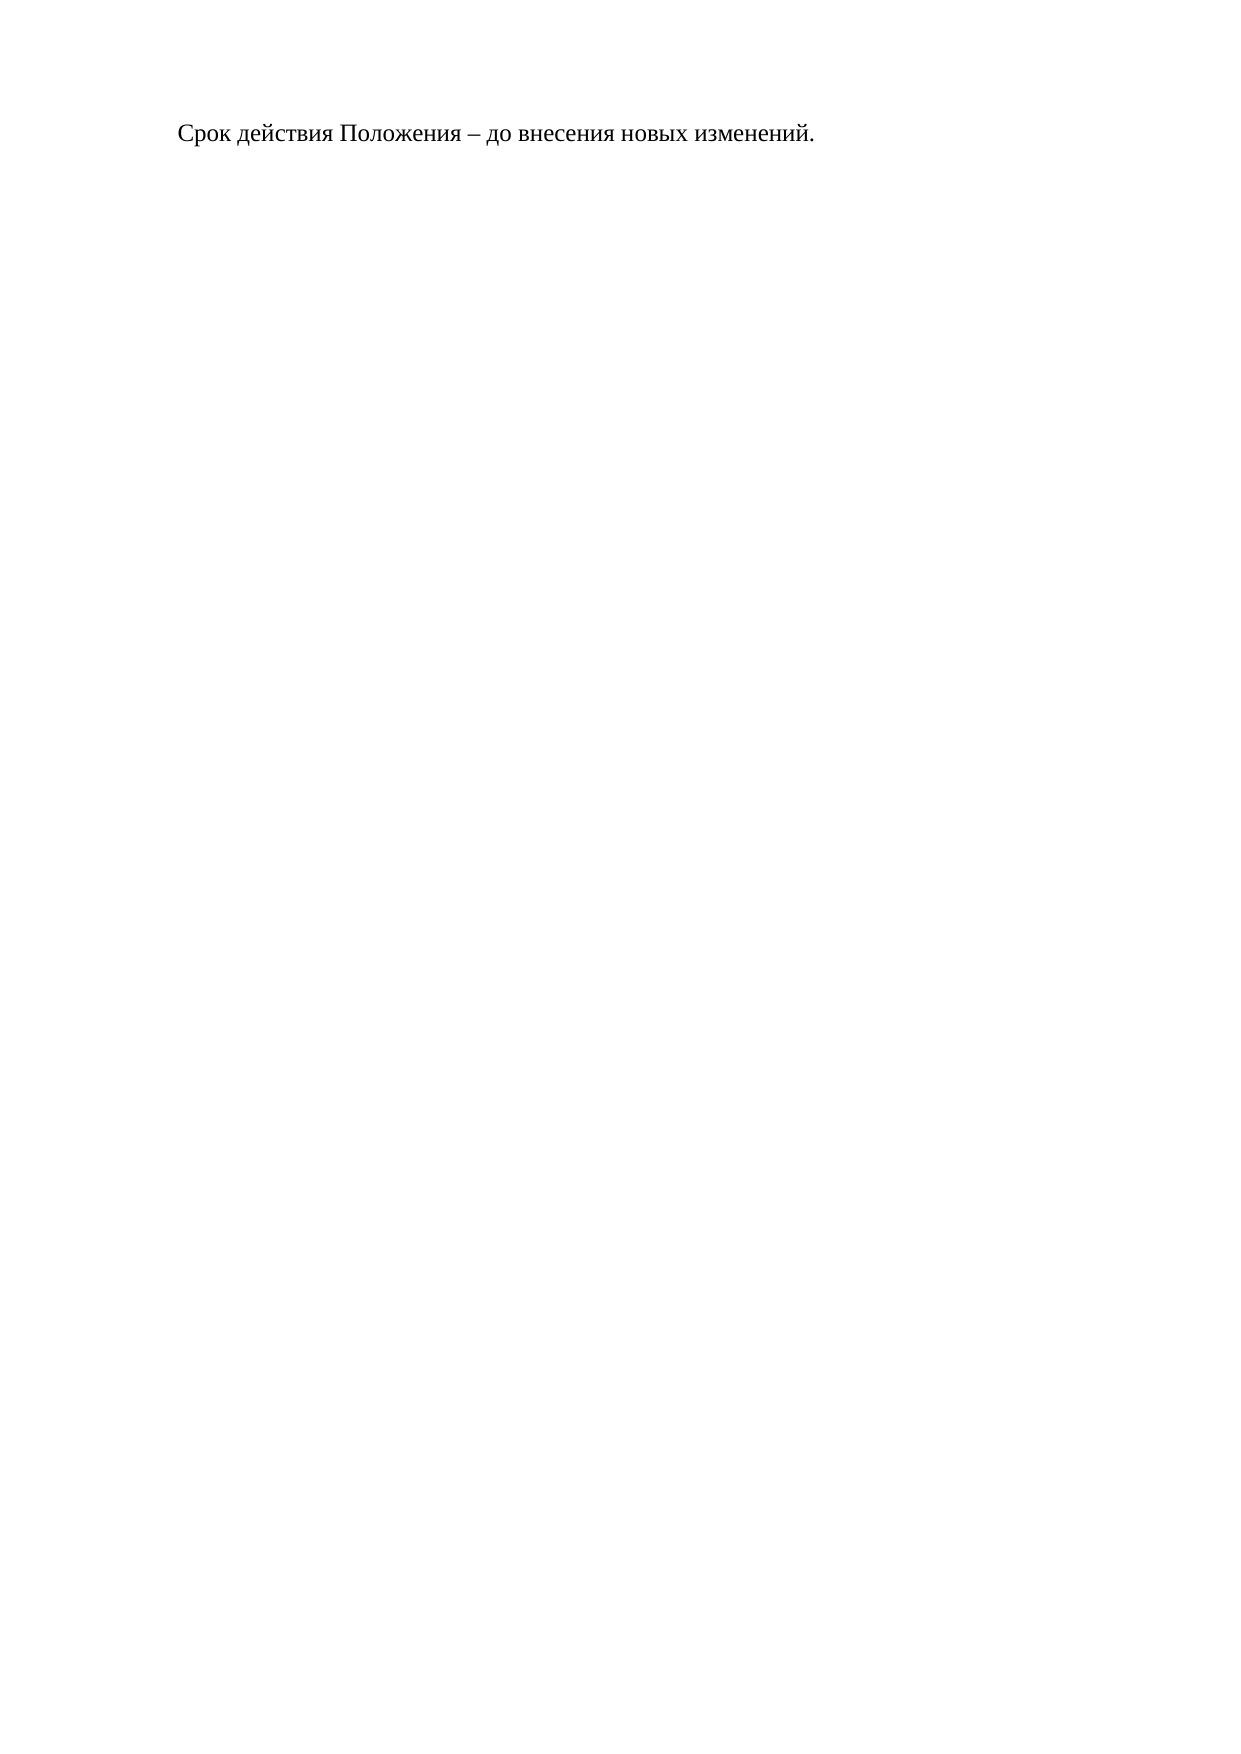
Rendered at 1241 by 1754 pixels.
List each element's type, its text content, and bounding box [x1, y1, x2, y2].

text Срок действия Положения – до внесения новых изменений. [177, 118, 1152, 147]
